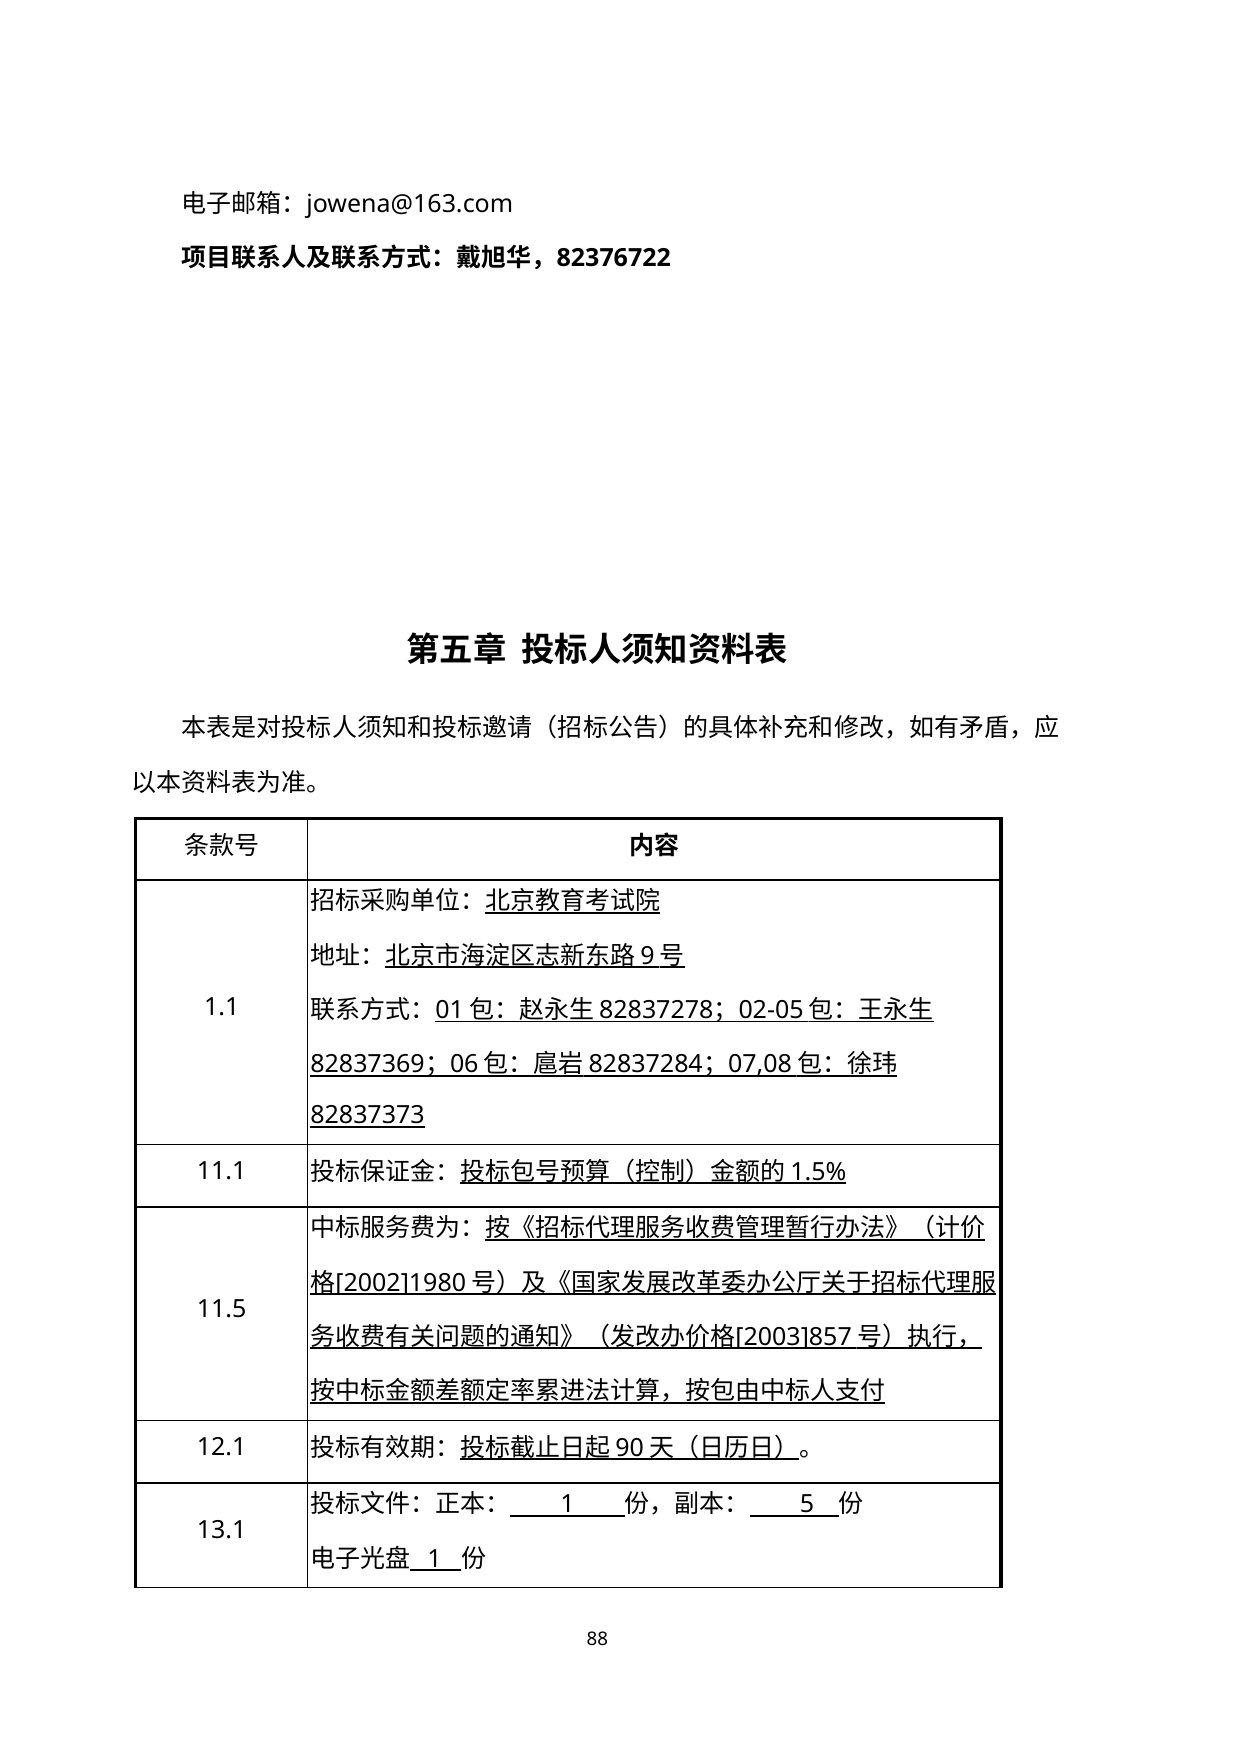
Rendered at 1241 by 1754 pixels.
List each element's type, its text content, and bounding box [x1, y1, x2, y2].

table_cell 13.1 [137, 1484, 307, 1587]
table_cell 投标保证金：投标包号预算（控制）金额的1.5% [308, 1145, 999, 1206]
table_cell 投标有效期：投标截止日起90天（日历日）。 [308, 1421, 999, 1482]
table_header 内容 [308, 820, 999, 879]
table_cell 12.1 [137, 1421, 307, 1482]
table_cell 1.1 [137, 881, 307, 1144]
text 本表是对投标人须知和投标邀请（招标公告）的具体补充和修改，如有矛盾，应以本资料表为准。 [131, 708, 1063, 798]
subtitle 第五章 投标人须知资料表 [131, 623, 1063, 671]
table_cell 投标文件：正本： 1 份，副本： 5 份 电子光盘 1 份 [308, 1484, 999, 1587]
table_cell 中标服务费为：按《招标代理服务收费管理暂行办法》（计价格[2002]1980号）及《国家发展改革委办公厅关于招标代理服务收费有关问题的通知》（发改办价格[2003]857号）执行，按中标金额差额定率累进法计算，按包由中标人支付 [308, 1208, 999, 1419]
text 项目联系人及联系方式：戴旭华，82376722 [131, 237, 1063, 274]
table_cell 11.5 [137, 1208, 307, 1419]
table_cell 招标采购单位：北京教育考试院 地址：北京市海淀区志新东路9号 联系方式：01包：赵永生82837278；02-05包：王永生82837369；06包：扈岩82837284；07,08包：徐玮82837373 [308, 881, 999, 1144]
table_cell 11.1 [137, 1145, 307, 1206]
text 电子邮箱：jowena@163.com [131, 183, 1063, 219]
table_header 条款号 [137, 820, 307, 879]
